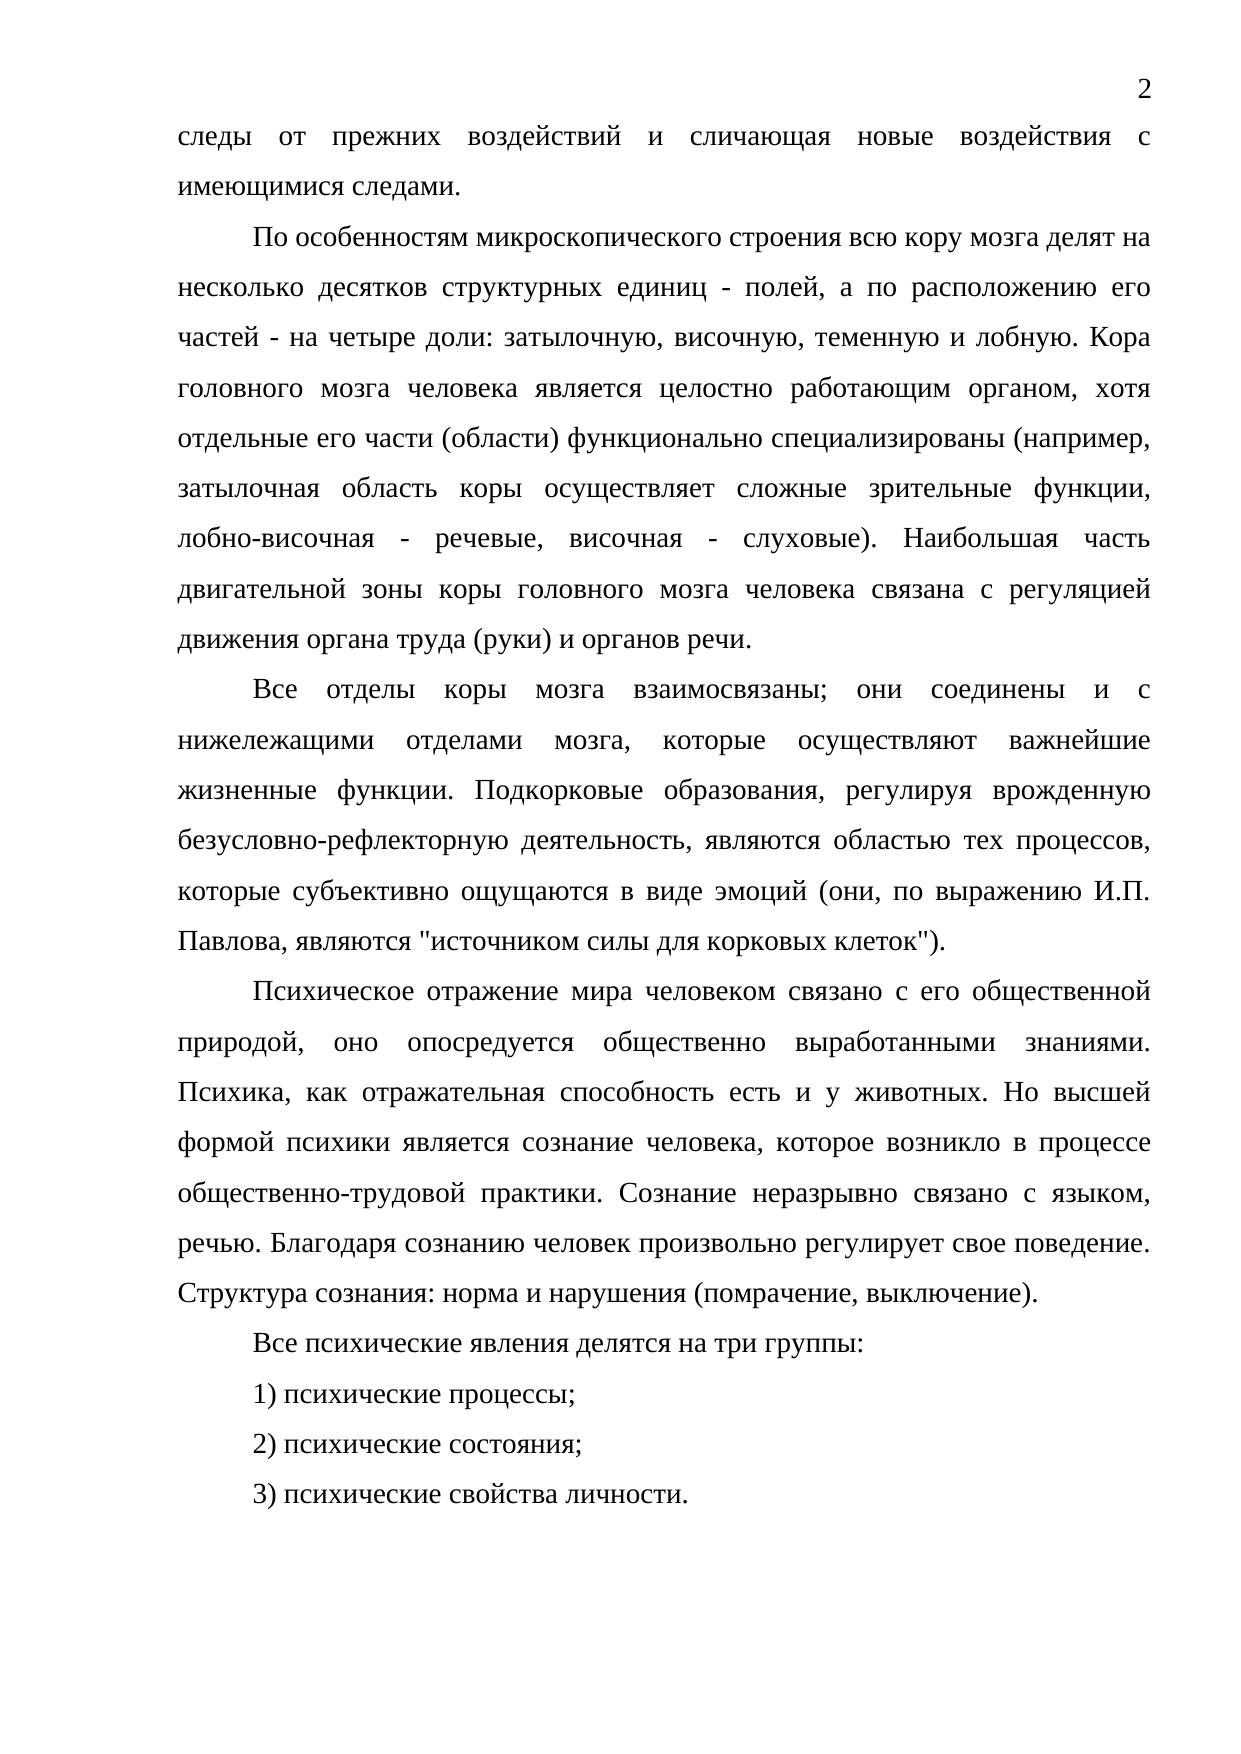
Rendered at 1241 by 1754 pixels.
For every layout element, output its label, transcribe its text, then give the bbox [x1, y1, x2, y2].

text 1) психические процессы; [177, 1376, 1152, 1409]
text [177, 118, 1152, 202]
text Психическое отражение мира человеком связано с его общественной природой, оно опосредуется общественно выработанными знаниями. Психика, как отражательная способность есть и у животных. Но высшей формой психики является сознание человека, которое возникло в процессе общественно-трудовой практики. Сознание неразрывно связано с языком, речью. Благодаря сознанию человек произвольно регулирует свое поведение. Структура сознания: норма и нарушения (помрачение, выключение). [177, 973, 1152, 1309]
text 2) психические состояния; [177, 1426, 1152, 1460]
text По особенностям микроскопического строения всю кору мозга делят на несколько десятков структурных единиц - полей, а по расположению его частей - на четыре доли: затылочную, височную, теменную и лобную. Кора головного мозга человека является целостно работающим органом, хотя отдельные его части (области) функционально специализированы (например, затылочная область коры осуществляет сложные зрительные функции, лобно-височная - речевые, височная - слуховые). Наибольшая часть двигательной зоны коры головного мозга человека связана с регуляцией движения органа труда (руки) и органов речи. [177, 219, 1152, 655]
text Все отделы коры мозга взаимосвязаны; они соединены и с нижележащими отделами мозга, которые осуществляют важнейшие жизненные функции. Подкорковые образования, регулируя врожденную безусловно-рефлекторную деятельность, являются областью тех процессов, которые субъективно ощущаются в виде эмоций (они, по выражению И.П. Павлова, являются "источником силы для корковых клеток"). [177, 672, 1152, 957]
text 3) психические свойства личности. [177, 1477, 1152, 1510]
text Все психические явления делятся на три группы: [177, 1326, 1152, 1359]
